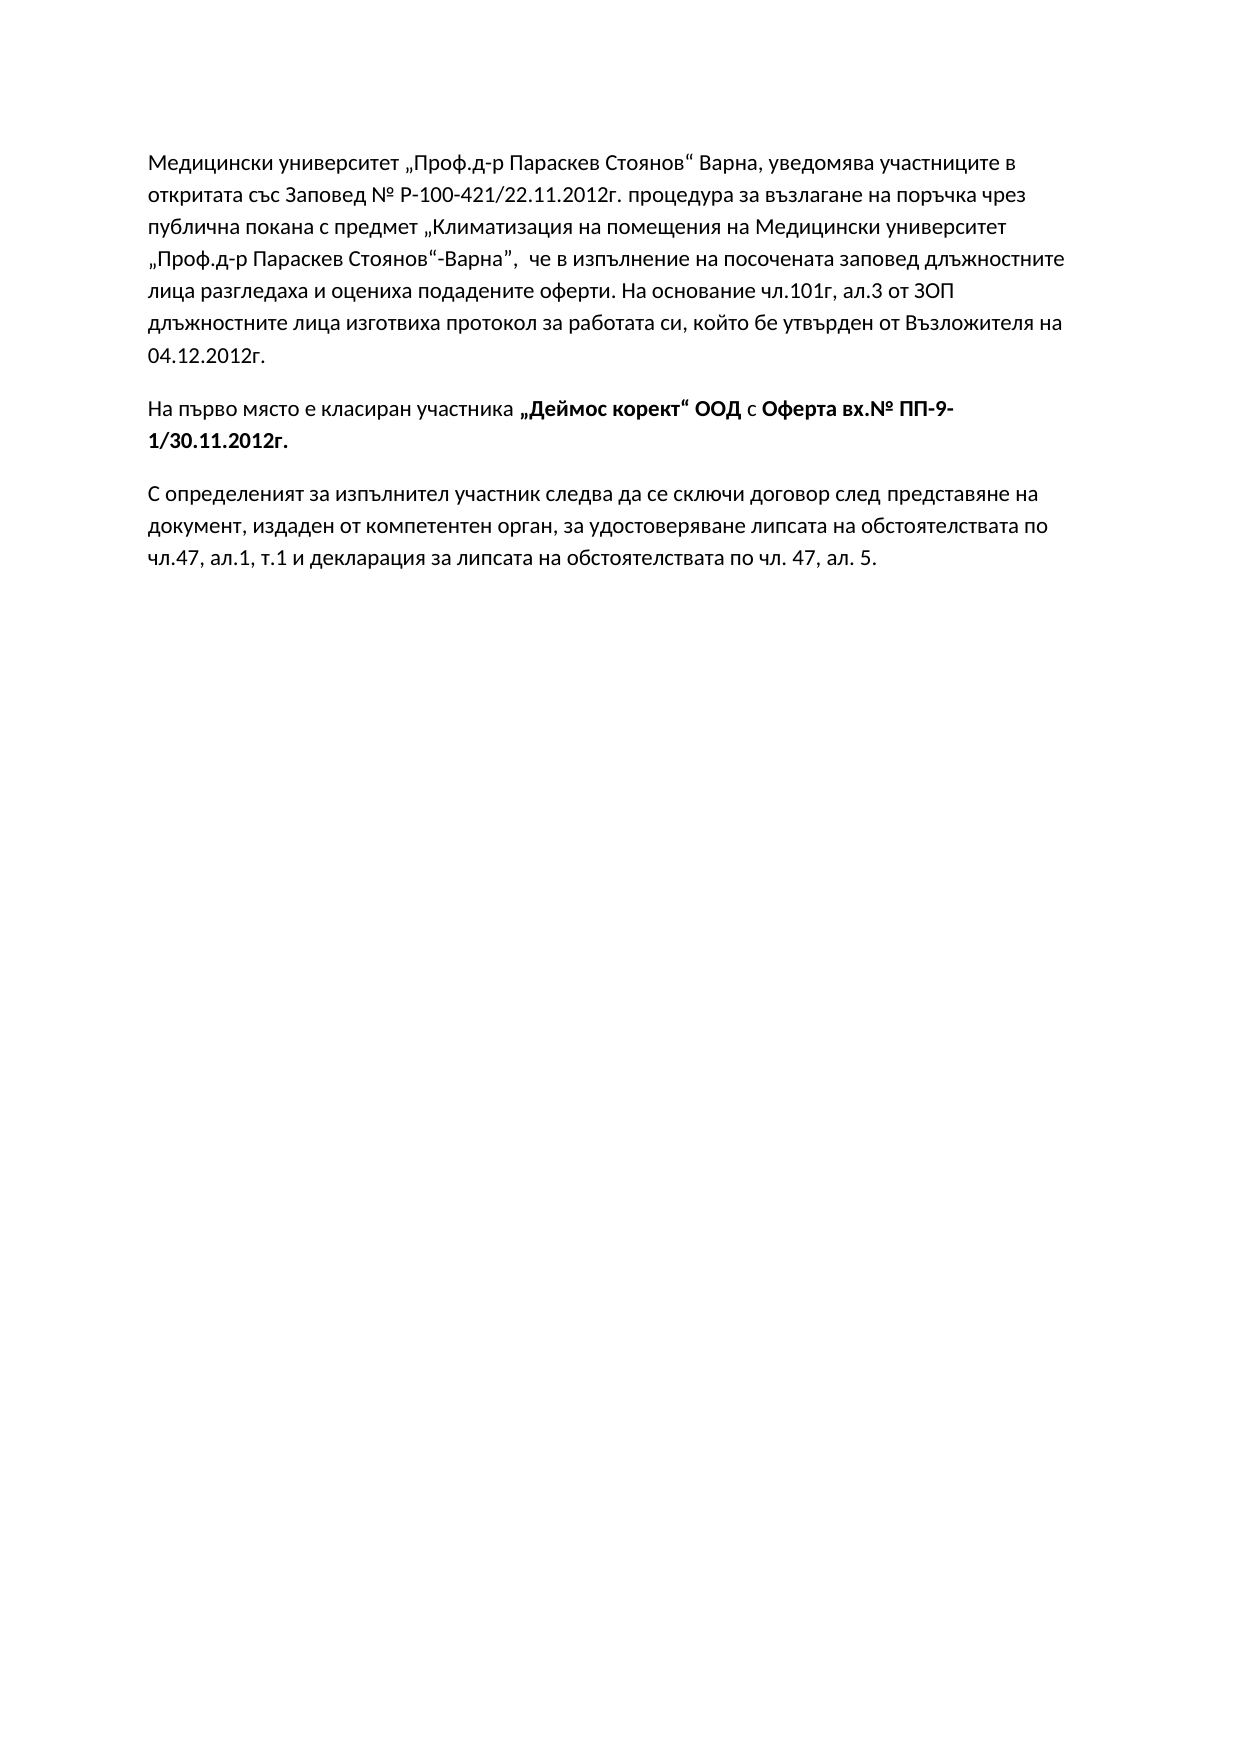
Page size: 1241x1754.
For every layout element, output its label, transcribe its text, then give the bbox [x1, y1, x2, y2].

text Медицински университет „Проф.д-р Параскев Стоянов“ Варна, уведомява участниците в откритата със Заповед № Р-100-421/22.11.2012г. процедура за възлагане на поръчка чрез публична покана с предмет „Климатизация на помещения на Медицински университет „Проф.д-р Параскев Стоянов“-Варна”, че в изпълнение на посочената заповед длъжностните лица разгледаха и оцениха подадените оферти. На основание чл.101г, ал.3 от ЗОП длъжностните лица изготвиха протокол за работата си, който бе утвърден от Възложителя на 04.12.2012г. [148, 148, 1093, 369]
text На първо място е класиран участника „Деймос корект“ ООД с Оферта вх.№ ПП-9-1/30.11.2012г. [148, 394, 1093, 454]
text С определеният за изпълнител участник следва да се сключи договор след представяне на документ, издаден от компетентен орган, за удостоверяване липсата на обстоятелствата по чл.47, ал.1, т.1 и декларация за липсата на обстоятелствата по чл. 47, ал. 5. [148, 479, 1093, 571]
